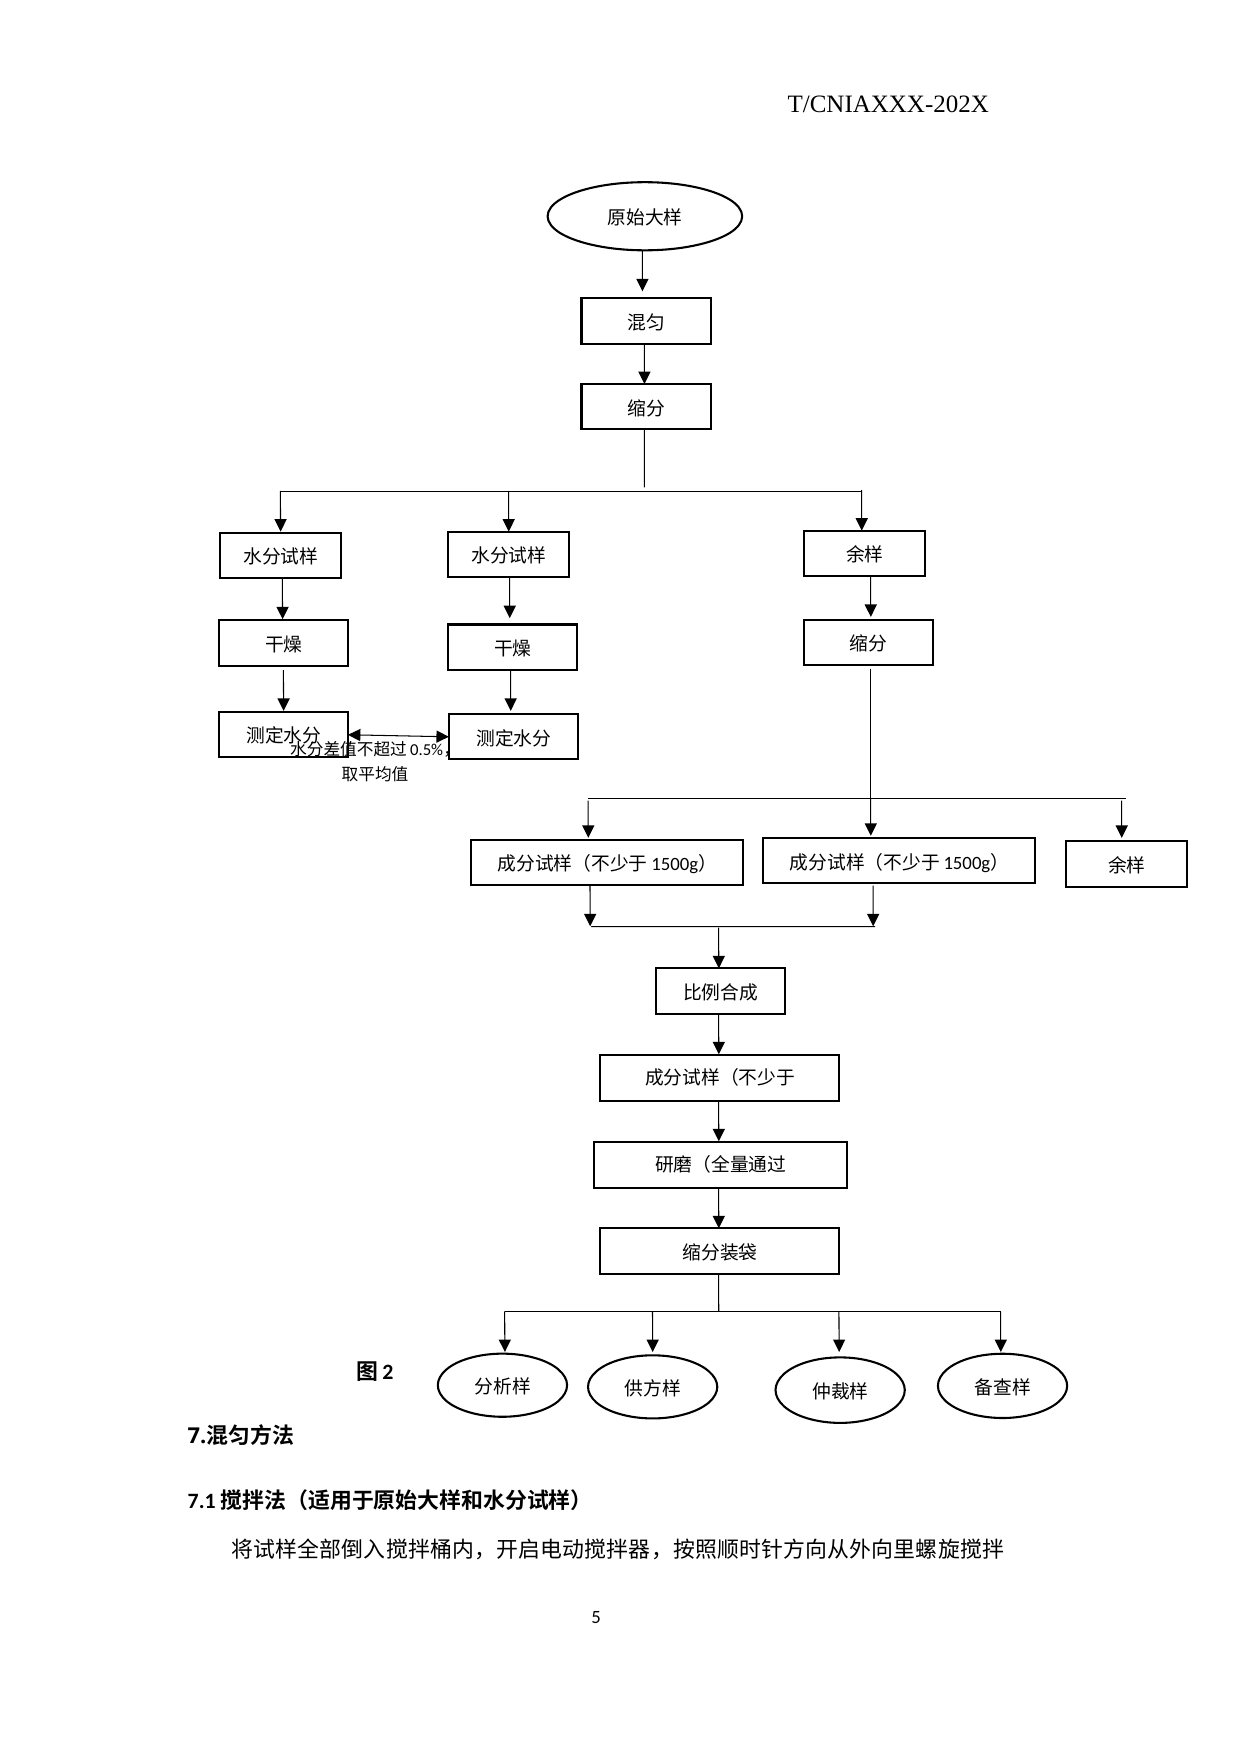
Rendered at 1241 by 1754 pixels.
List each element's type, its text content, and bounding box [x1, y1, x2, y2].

text 图2 [667, 1354, 978, 1386]
text 图2 [187, 1354, 477, 1386]
text 图2 [528, 1354, 638, 1386]
subtitle 7.混匀方法 [187, 1418, 1004, 1451]
text 图2 [940, 1355, 1004, 1386]
text 7.1 搅拌法（适用于原始大样和水分试样） [187, 1483, 1004, 1515]
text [187, 1531, 1004, 1564]
text 图2 [590, 1357, 715, 1386]
text 图2 [439, 1355, 565, 1386]
